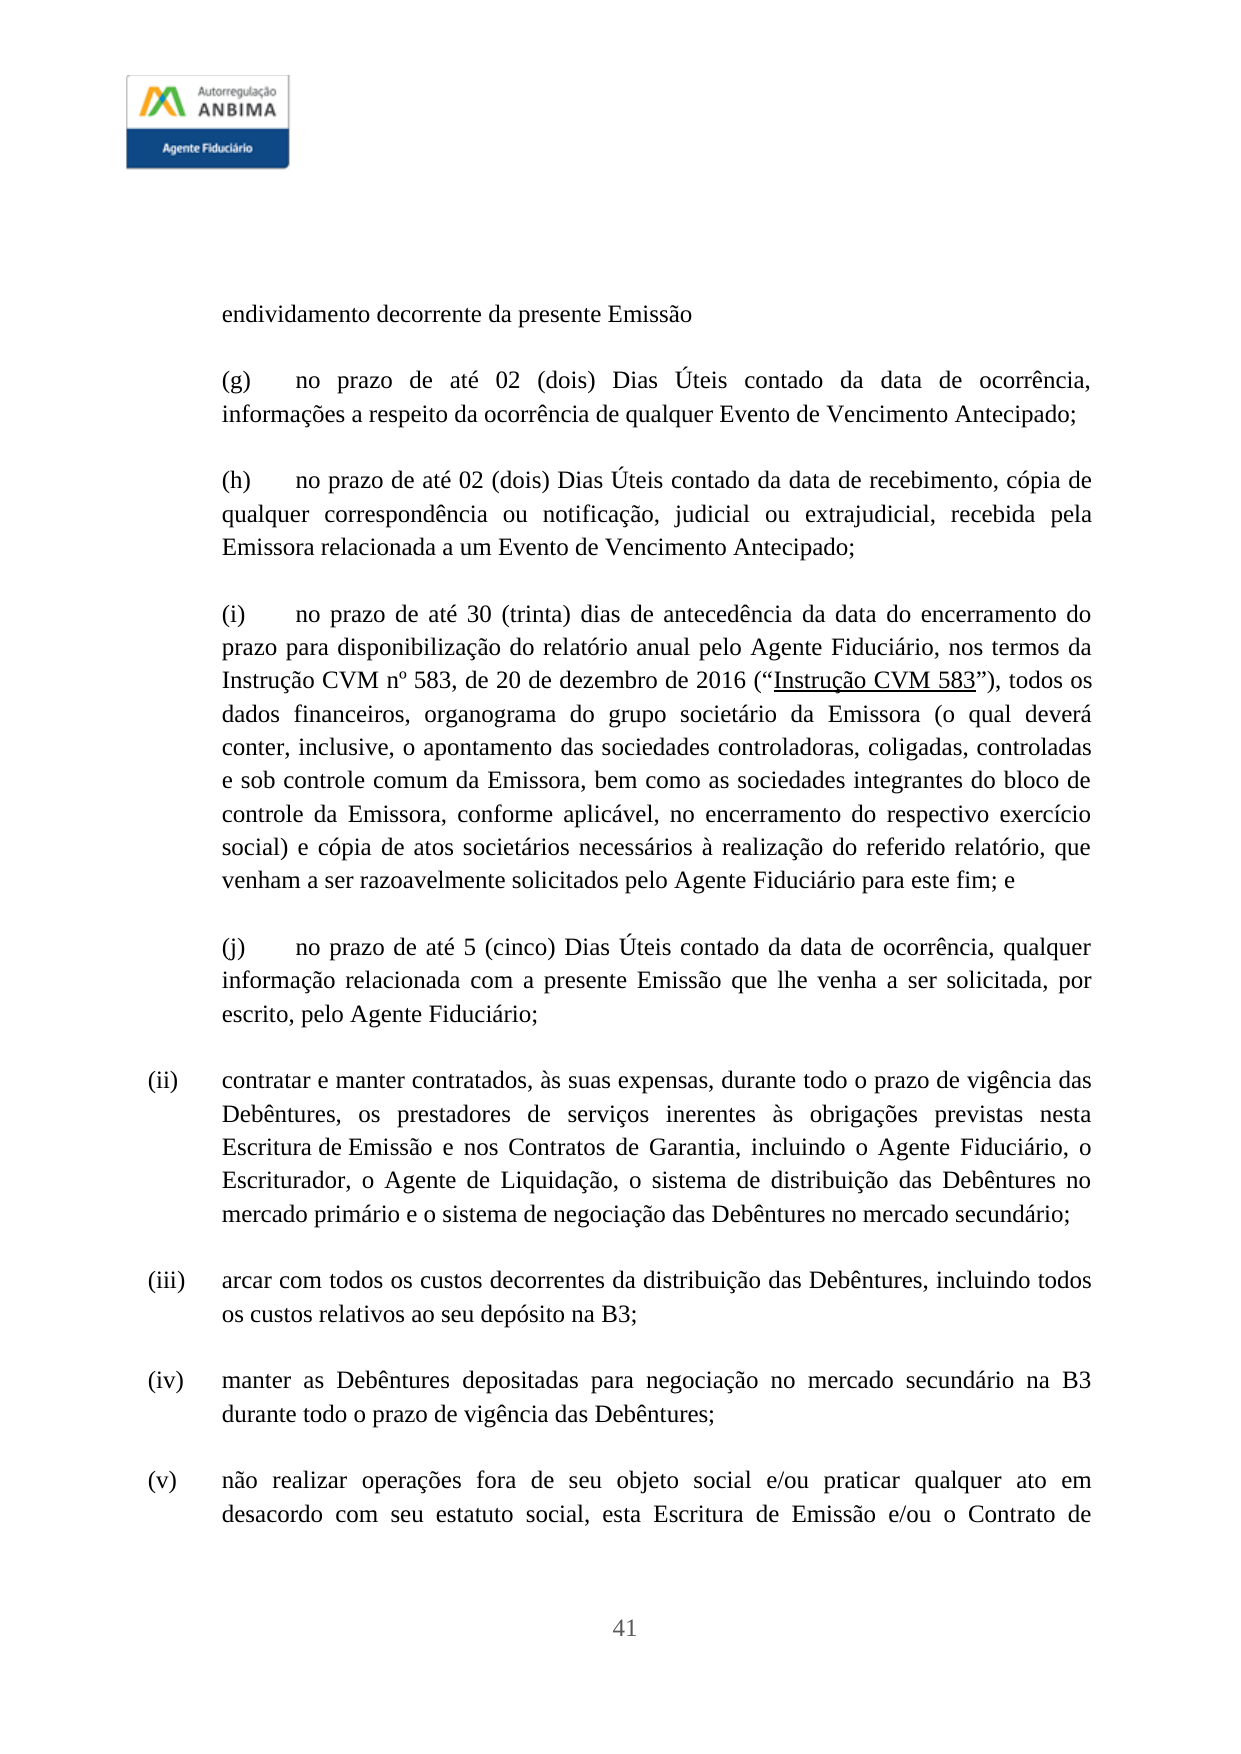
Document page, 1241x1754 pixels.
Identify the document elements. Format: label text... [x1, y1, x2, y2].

list arcar com todos os custos decorrentes da distribuição das Debêntures, incluindo todos os custos relativos ao seu depósito na B3; [148, 1262, 1092, 1329]
list no prazo de até 5 (cinco) Dias Úteis contado da data de ocorrência, qualquer informação relacionada com a presente Emissão que lhe venha a ser solicitada, por escrito, pelo Agente Fiduciário; [222, 929, 1092, 1029]
list no prazo de até 02 (dois) Dias Úteis contado da data de recebimento, cópia de qualquer correspondência ou notificação, judicial ou extrajudicial, recebida pela Emissora relacionada a um Evento de Vencimento Antecipado; [222, 462, 1092, 562]
list manter as Debêntures depositadas para negociação no mercado secundário na B3 durante todo o prazo de vigência das Debêntures; [148, 1362, 1092, 1429]
list no prazo de até 02 (dois) Dias Úteis contado da data de ocorrência, informações a respeito da ocorrência de qualquer Evento de Vencimento Antecipado; [222, 362, 1092, 429]
picture [126, 75, 291, 171]
list no prazo de até 30 (trinta) dias de antecedência da data do encerramento do prazo para disponibilização do relatório anual pelo Agente Fiduciário, nos termos da Instrução CVM nº 583, de 20 de dezembro de 2016 (“Instrução CVM 583”), todos os dados financeiros, organograma do grupo societário da Emissora (o qual deverá conter, inclusive, o apontamento das sociedades controladoras, coligadas, controladas e sob controle comum da Emissora, bem como as sociedades integrantes do bloco de controle da Emissora, conforme aplicável, no encerramento do respectivo exercício social) e cópia de atos societários necessários à realização do referido relatório, que venham a ser razoavelmente solicitados pelo Agente Fiduciário para este fim; e [222, 595, 1092, 895]
list contratar e manter contratados, às suas expensas, durante todo o prazo de vigência das Debêntures, os prestadores de serviços inerentes às obrigações previstas nesta Escritura de Emissão e nos Contratos de Garantia, incluindo o Agente Fiduciário, o Escriturador, o Agente de Liquidação, o sistema de distribuição das Debêntures no mercado primário e o sistema de negociação das Debêntures no mercado secundário; [148, 1062, 1092, 1229]
